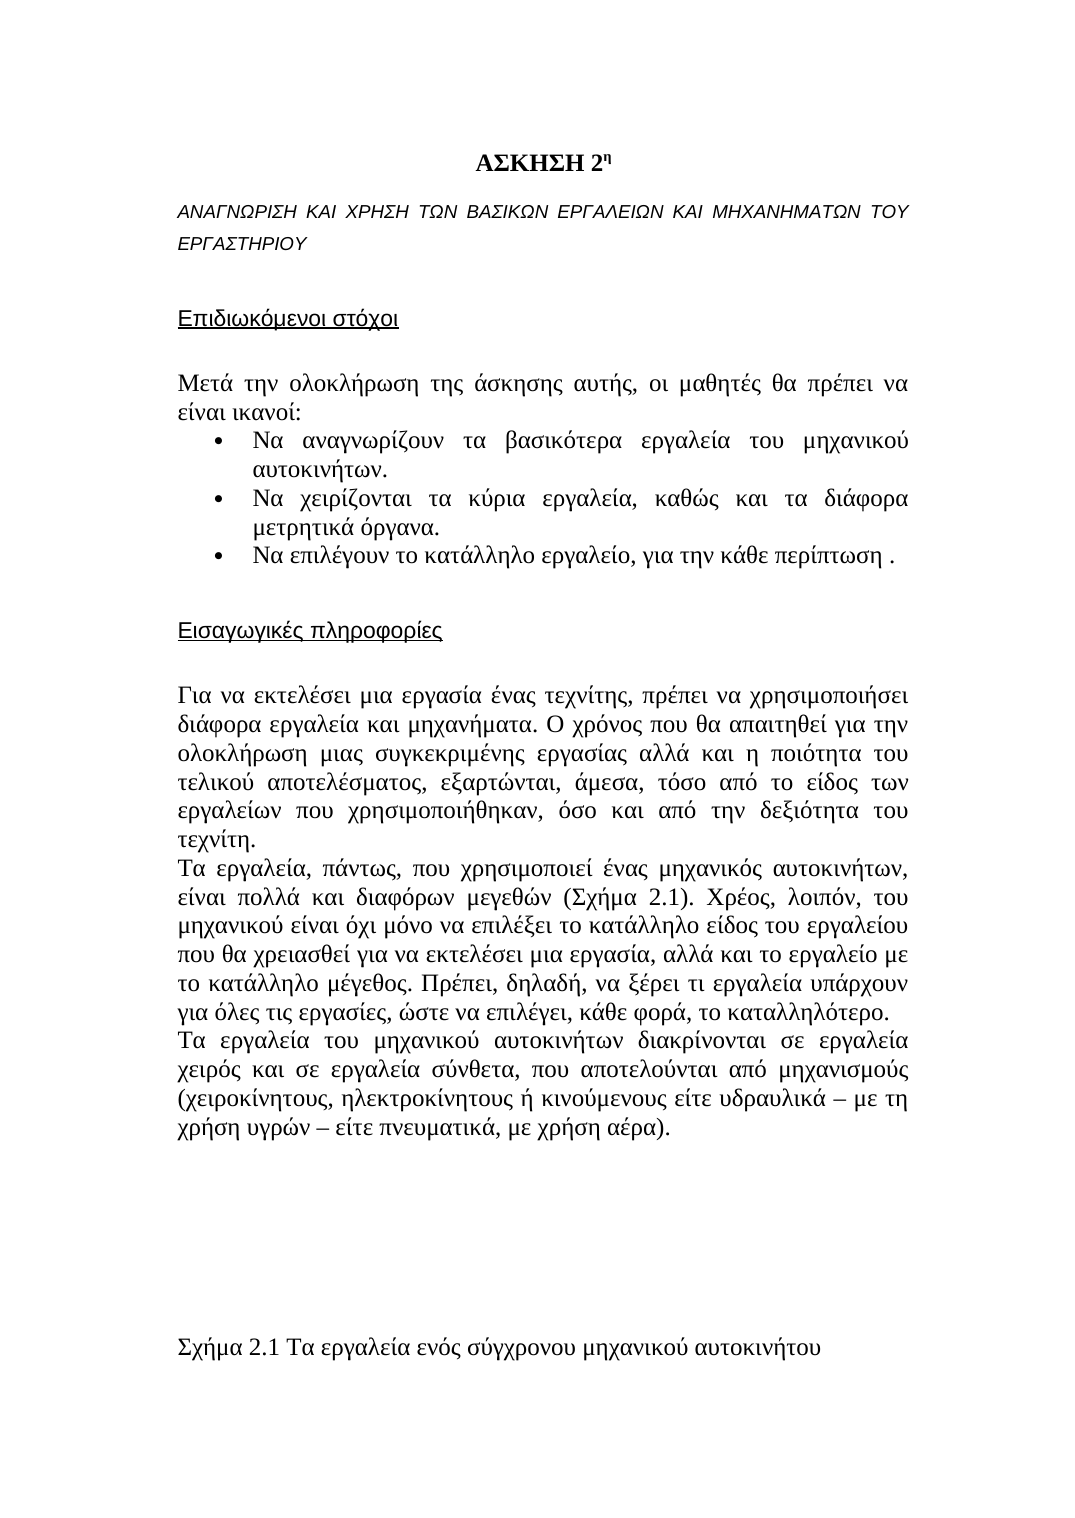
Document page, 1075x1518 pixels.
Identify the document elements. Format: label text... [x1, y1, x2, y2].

list Να χειρίζονται τα κύρια εργαλεία, καθώς και τα διάφορα μετρητικά όργανα. [215, 483, 909, 540]
text Τα εργαλεία, πάντως, που χρησιμοποιεί ένας μηχανικός αυτοκινήτων, είναι πολλά και διαφόρων μεγεθών (Σχήμα 2.1). Χρέος, λοιπόν, του μηχανικού είναι όχι μόνο να επιλέξει το κατάλληλο είδος του εργαλείου που θα χρειασθεί για να εκτελέσει μια εργασία, αλλά και το εργαλείο με το κατάλληλο μέγεθος. Πρέπει, δηλαδή, να ξέρει τι εργαλεία υπάρχουν για όλες τις εργασίες, ώστε να επιλέγει, κάθε φορά, το καταλληλότερο. [177, 853, 909, 1026]
text Για να εκτελέσει μια εργασία ένας τεχνίτης, πρέπει να χρησιμοποιήσει διάφορα εργαλεία και μηχανήματα. Ο χρόνος που θα απαιτηθεί για την ολοκλήρωση μιας συγκεκριμένης εργασίας αλλά και η ποιότητα του τελικού αποτελέσματος, εξαρτώνται, άμεσα, τόσο από το είδος των εργαλείων που χρησιμοποιήθηκαν, όσο και από την δεξιότητα του τεχνίτη. [177, 681, 909, 853]
subtitle ΑΝΑΓΝΩΡΙΣΗ ΚΑΙ ΧΡΗΣΗ ΤΩΝ ΒΑΣΙΚΩΝ ΕΡΓΑΛΕΙΩΝ ΚΑΙ ΜΗΧΑΝΗΜΑΤΩΝ ΤΟΥ ΕΡΓΑΣΤΗΡΙΟΥ [177, 200, 909, 254]
list Να επιλέγουν το κατάλληλο εργαλείο, για την κάθε περίπτωση . [215, 540, 909, 569]
list Να αναγνωρίζουν τα βασικότερα εργαλεία του μηχανικού αυτοκινήτων. [215, 425, 909, 483]
text Τα εργαλεία του μηχανικού αυτοκινήτων διακρίνονται σε εργαλεία χειρός και σε εργαλεία σύνθετα, που αποτελούνται από μηχανισμούς (χειροκίνητους, ηλεκτροκίνητους ή κινούμενους είτε υδραυλικά – με τη χρήση υγρών – είτε πνευματικά, με χρήση αέρα). [177, 1026, 909, 1141]
text ΑΣΚΗΣΗ 2η [177, 148, 909, 176]
text Μετά την ολοκλήρωση της άσκησης αυτής, οι μαθητές θα πρέπει να είναι ικανοί: [177, 368, 909, 425]
subtitle Εισαγωγικές πληροφορίες [177, 617, 909, 643]
subtitle Επιδιωκόμενοι στόχοι [177, 304, 909, 331]
text Σχήμα 2.1 Τα εργαλεία ενός σύγχρονου μηχανικού αυτοκινήτου [177, 1332, 909, 1361]
